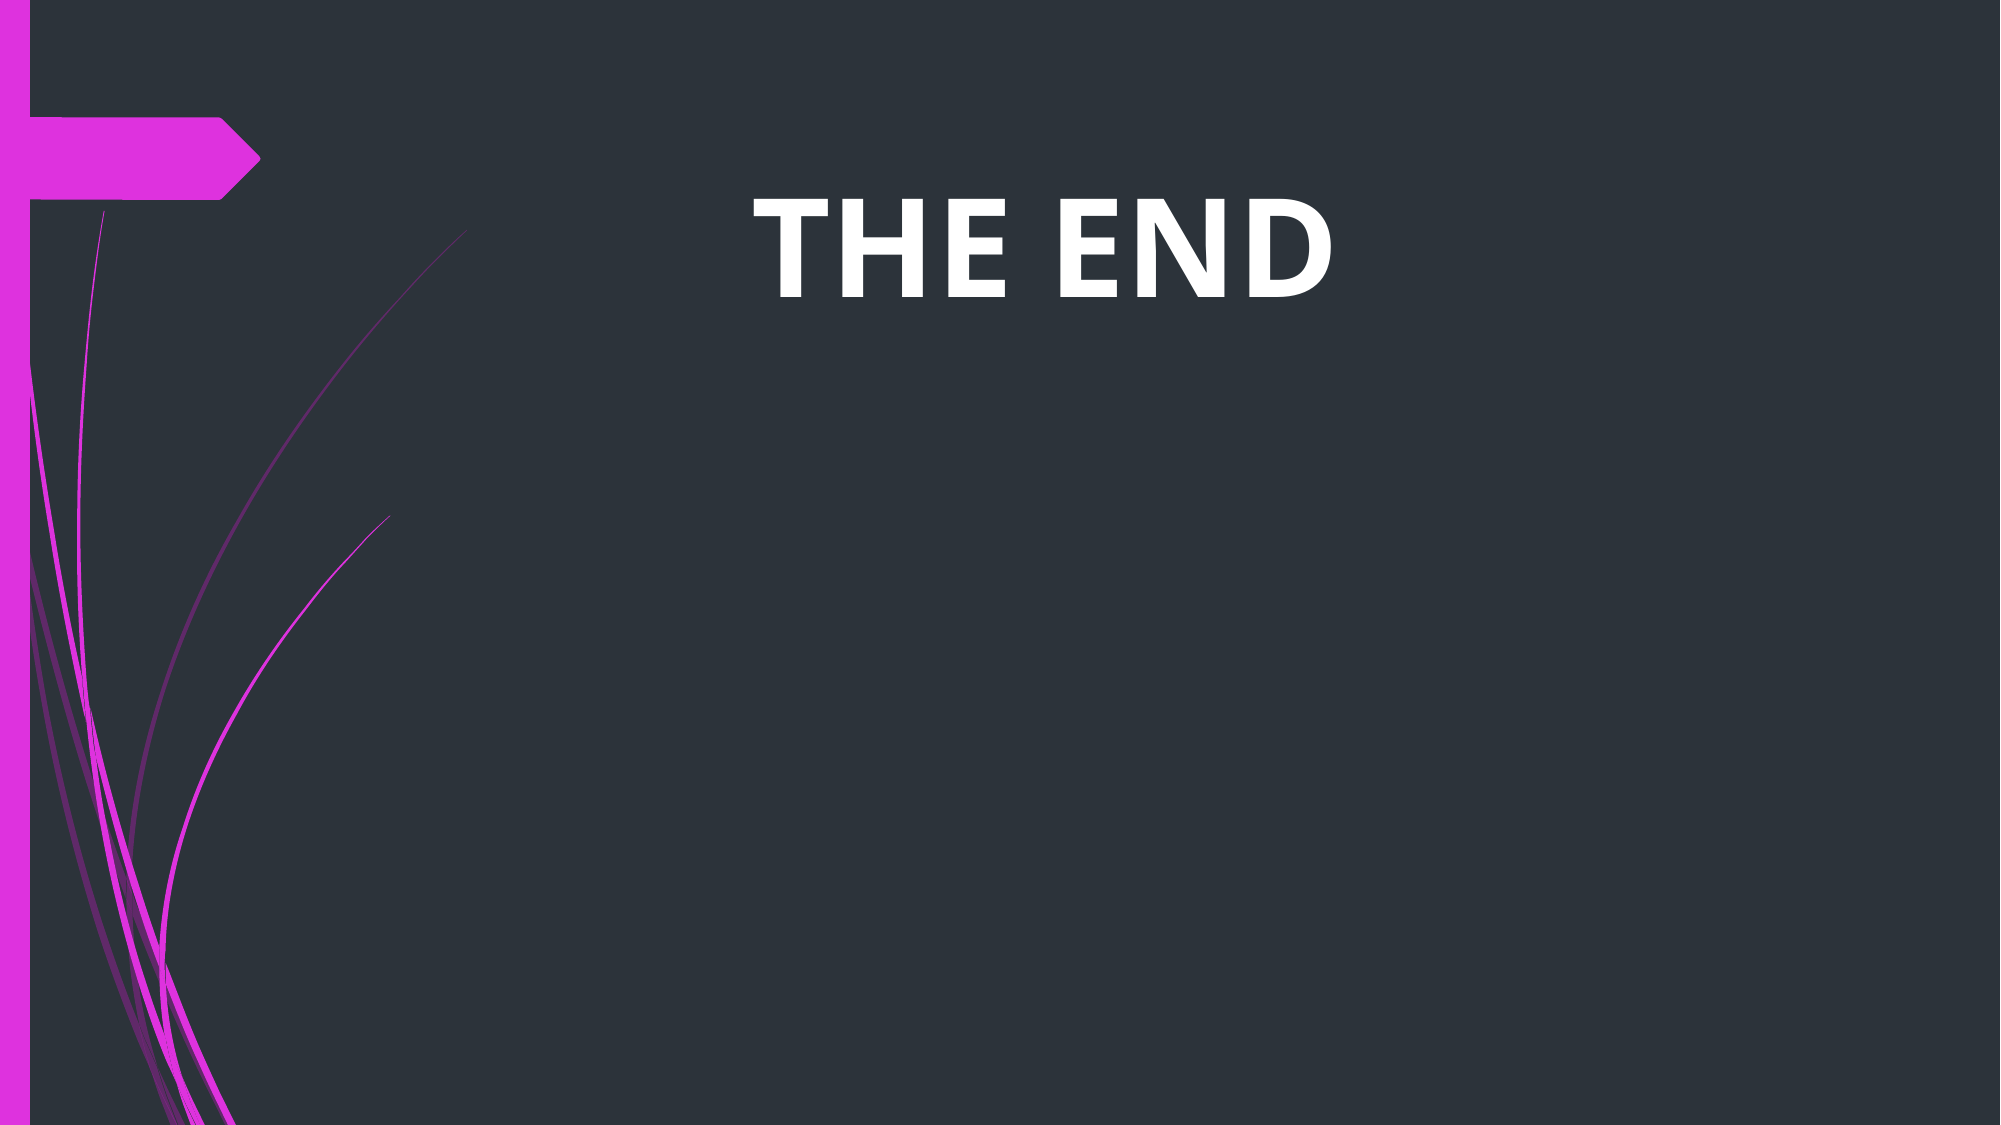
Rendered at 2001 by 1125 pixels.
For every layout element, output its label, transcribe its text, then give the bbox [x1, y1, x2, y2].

text THE END [751, 150, 1850, 337]
